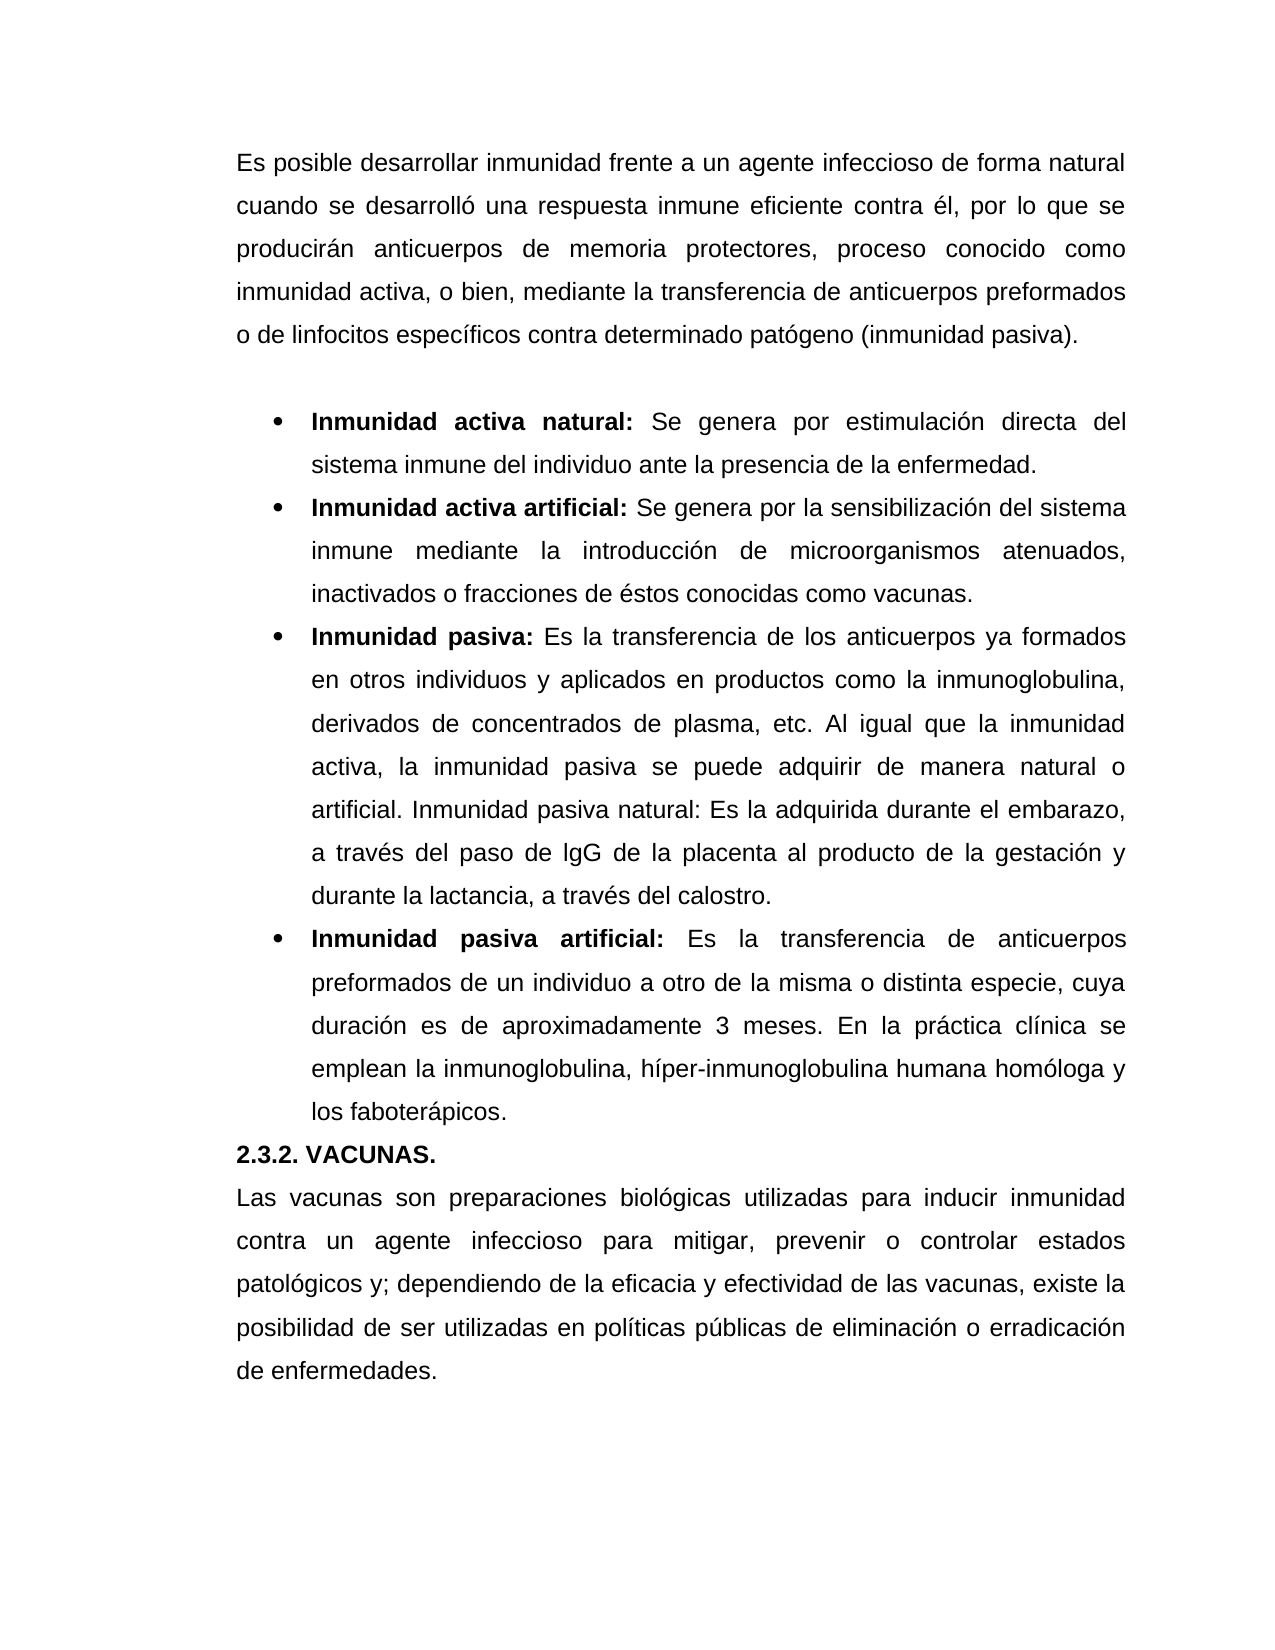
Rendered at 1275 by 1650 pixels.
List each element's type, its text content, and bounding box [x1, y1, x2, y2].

text Las vacunas son preparaciones biológicas utilizadas para inducir inmunidad contra un agente infeccioso para mitigar, prevenir o controlar estados patológicos y; dependiendo de la eficacia y efectividad de las vacunas, existe la posibilidad de ser utilizadas en políticas públicas de eliminación o erradicación de enfermedades. [236, 1183, 1127, 1384]
list Inmunidad pasiva: Es la transferencia de los anticuerpos ya formados en otros individuos y aplicados en productos como la inmunoglobulina, derivados de concentrados de plasma, etc. Al igual que la inmunidad activa, la inmunidad pasiva se puede adquirir de manera natural o artificial. Inmunidad pasiva natural: Es la adquirida durante el embarazo, a través del paso de lgG de la placenta al producto de la gestación y durante la lactancia, a través del calostro. [274, 622, 1127, 910]
list Inmunidad activa artificial: Se genera por la sensibilización del sistema inmune mediante la introducción de microorganismos atenuados, inactivados o fracciones de éstos conocidas como vacunas. [274, 493, 1127, 608]
text Es posible desarrollar inmunidad frente a un agente infeccioso de forma natural cuando se desarrolló una respuesta inmune eficiente contra él, por lo que se producirán anticuerpos de memoria protectores, proceso conocido como inmunidad activa, o bien, mediante la transferencia de anticuerpos preformados o de linfocitos específicos contra determinado patógeno (inmunidad pasiva). [236, 148, 1127, 349]
list Inmunidad activa natural: Se genera por estimulación directa del sistema inmune del individuo ante la presencia de la enfermedad. [274, 406, 1127, 478]
text 2.3.2. VACUNAS. [236, 1140, 1127, 1169]
list Inmunidad pasiva artificial: Es la transferencia de anticuerpos preformados de un individuo a otro de la misma o distinta especie, cuya duración es de aproximadamente 3 meses. En la práctica clínica se emplean la inmunoglobulina, híper-inmunoglobulina humana homóloga y los faboterápicos. [274, 924, 1127, 1126]
